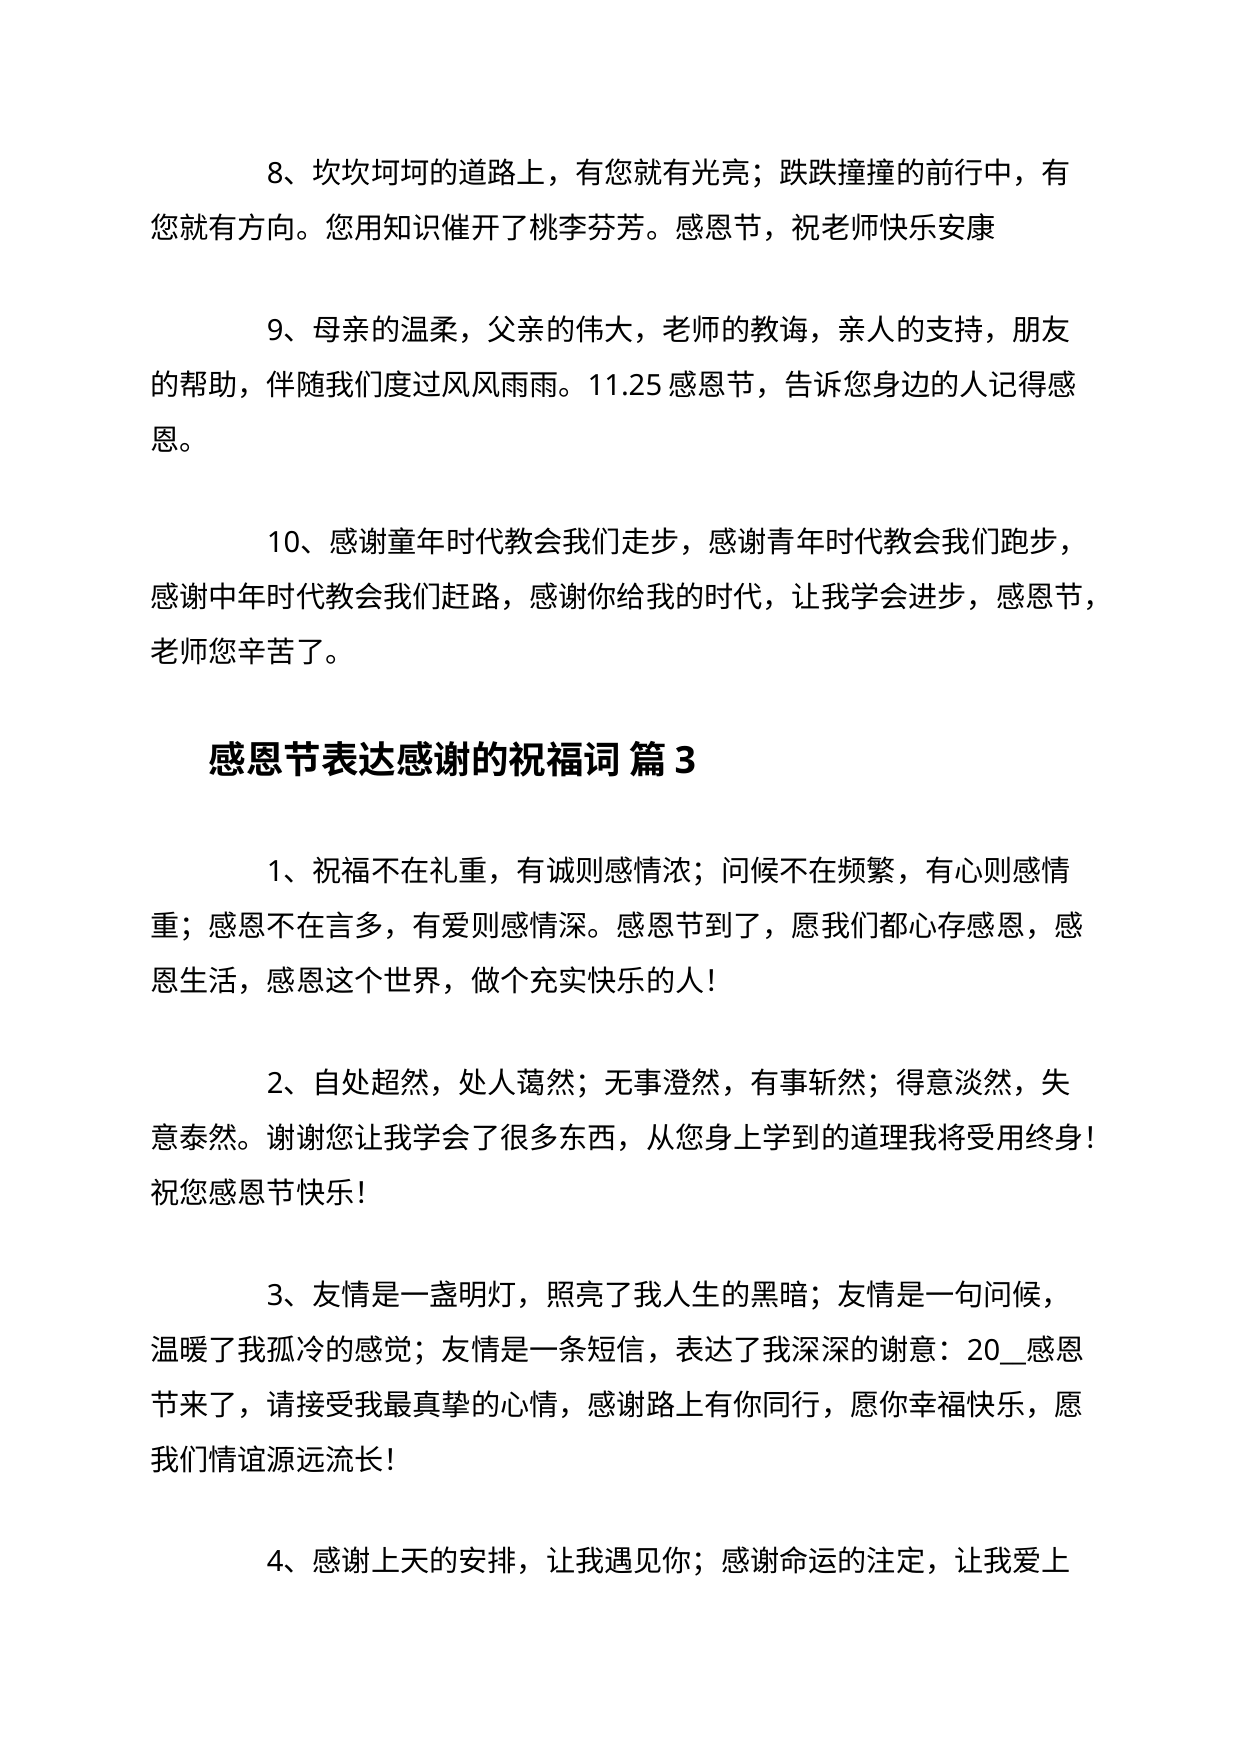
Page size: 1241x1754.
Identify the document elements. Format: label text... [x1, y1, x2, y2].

text 3、友情是一盏明灯，照亮了我人生的黑暗；友情是一句问候，温暖了我孤冷的感觉；友情是一条短信，表达了我深深的谢意：20__感恩节来了，请接受我最真挚的心情，感谢路上有你同行，愿你幸福快乐，愿我们情谊源远流长！ [150, 1271, 1090, 1478]
text 2、自处超然，处人蔼然；无事澄然，有事斩然；得意淡然，失意泰然。谢谢您让我学会了很多东西，从您身上学到的道理我将受用终身！祝您感恩节快乐！ [150, 1059, 1090, 1212]
text 9、母亲的温柔，父亲的伟大，老师的教诲，亲人的支持，朋友的帮助，伴随我们度过风风雨雨。11.25感恩节，告诉您身边的人记得感恩。 [150, 307, 1090, 459]
text 8、坎坎坷坷的道路上，有您就有光亮；跌跌撞撞的前行中，有您就有方向。您用知识催开了桃李芬芳。感恩节，祝老师快乐安康 [150, 150, 1090, 247]
text 1、祝福不在礼重，有诚则感情浓；问候不在频繁，有心则感情重；感恩不在言多，有爱则感情深。感恩节到了，愿我们都心存感恩，感恩生活，感恩这个世界，做个充实快乐的人！ [150, 848, 1090, 1000]
text 感恩节表达感谢的祝福词 篇3 [150, 730, 1090, 785]
text 10、感谢童年时代教会我们走步，感谢青年时代教会我们跑步，感谢中年时代教会我们赶路，感谢你给我的时代，让我学会进步，感恩节，老师您辛苦了。 [150, 518, 1090, 671]
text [150, 1538, 1090, 1580]
